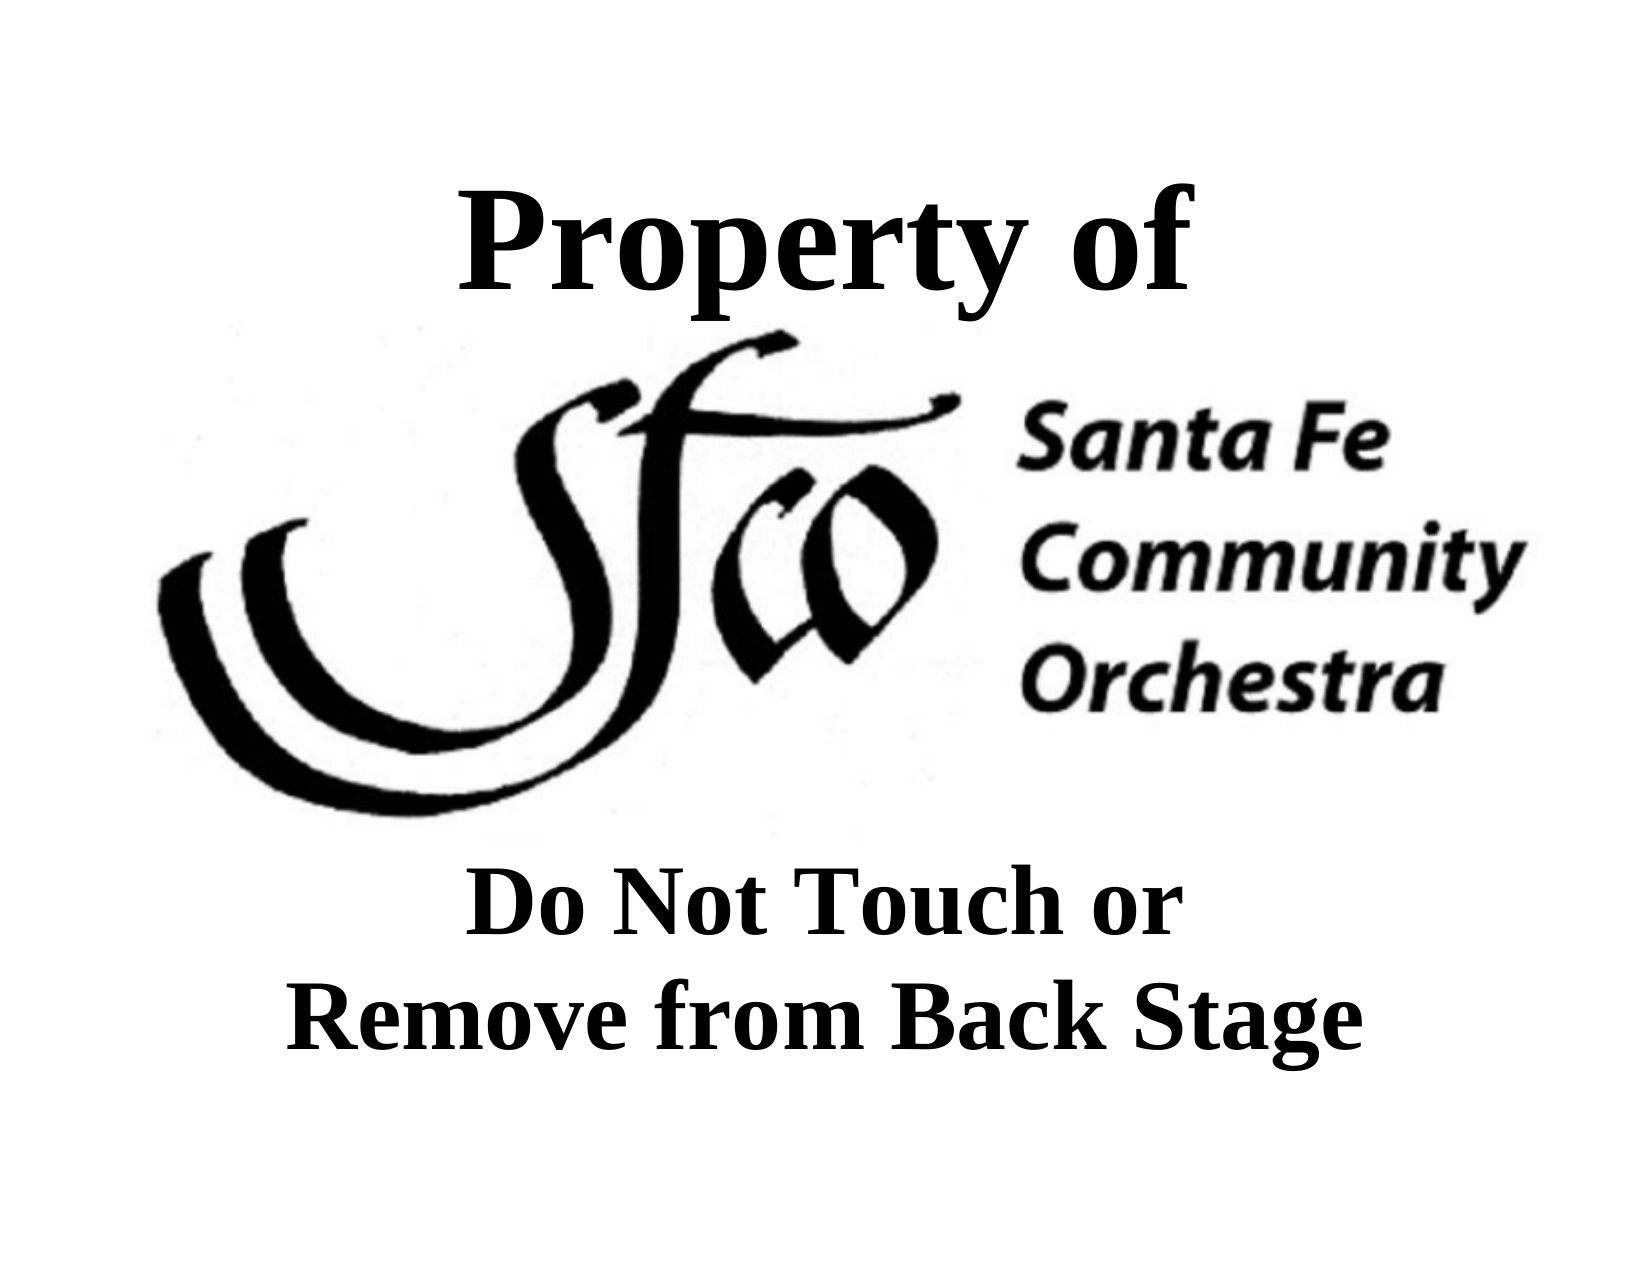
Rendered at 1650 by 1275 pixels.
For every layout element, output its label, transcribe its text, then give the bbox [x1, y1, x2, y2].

text Property of [150, 150, 1500, 322]
picture [150, 322, 1553, 842]
text Do Not Touch or [150, 842, 1500, 956]
text Remove from Back Stage [150, 956, 1500, 1071]
